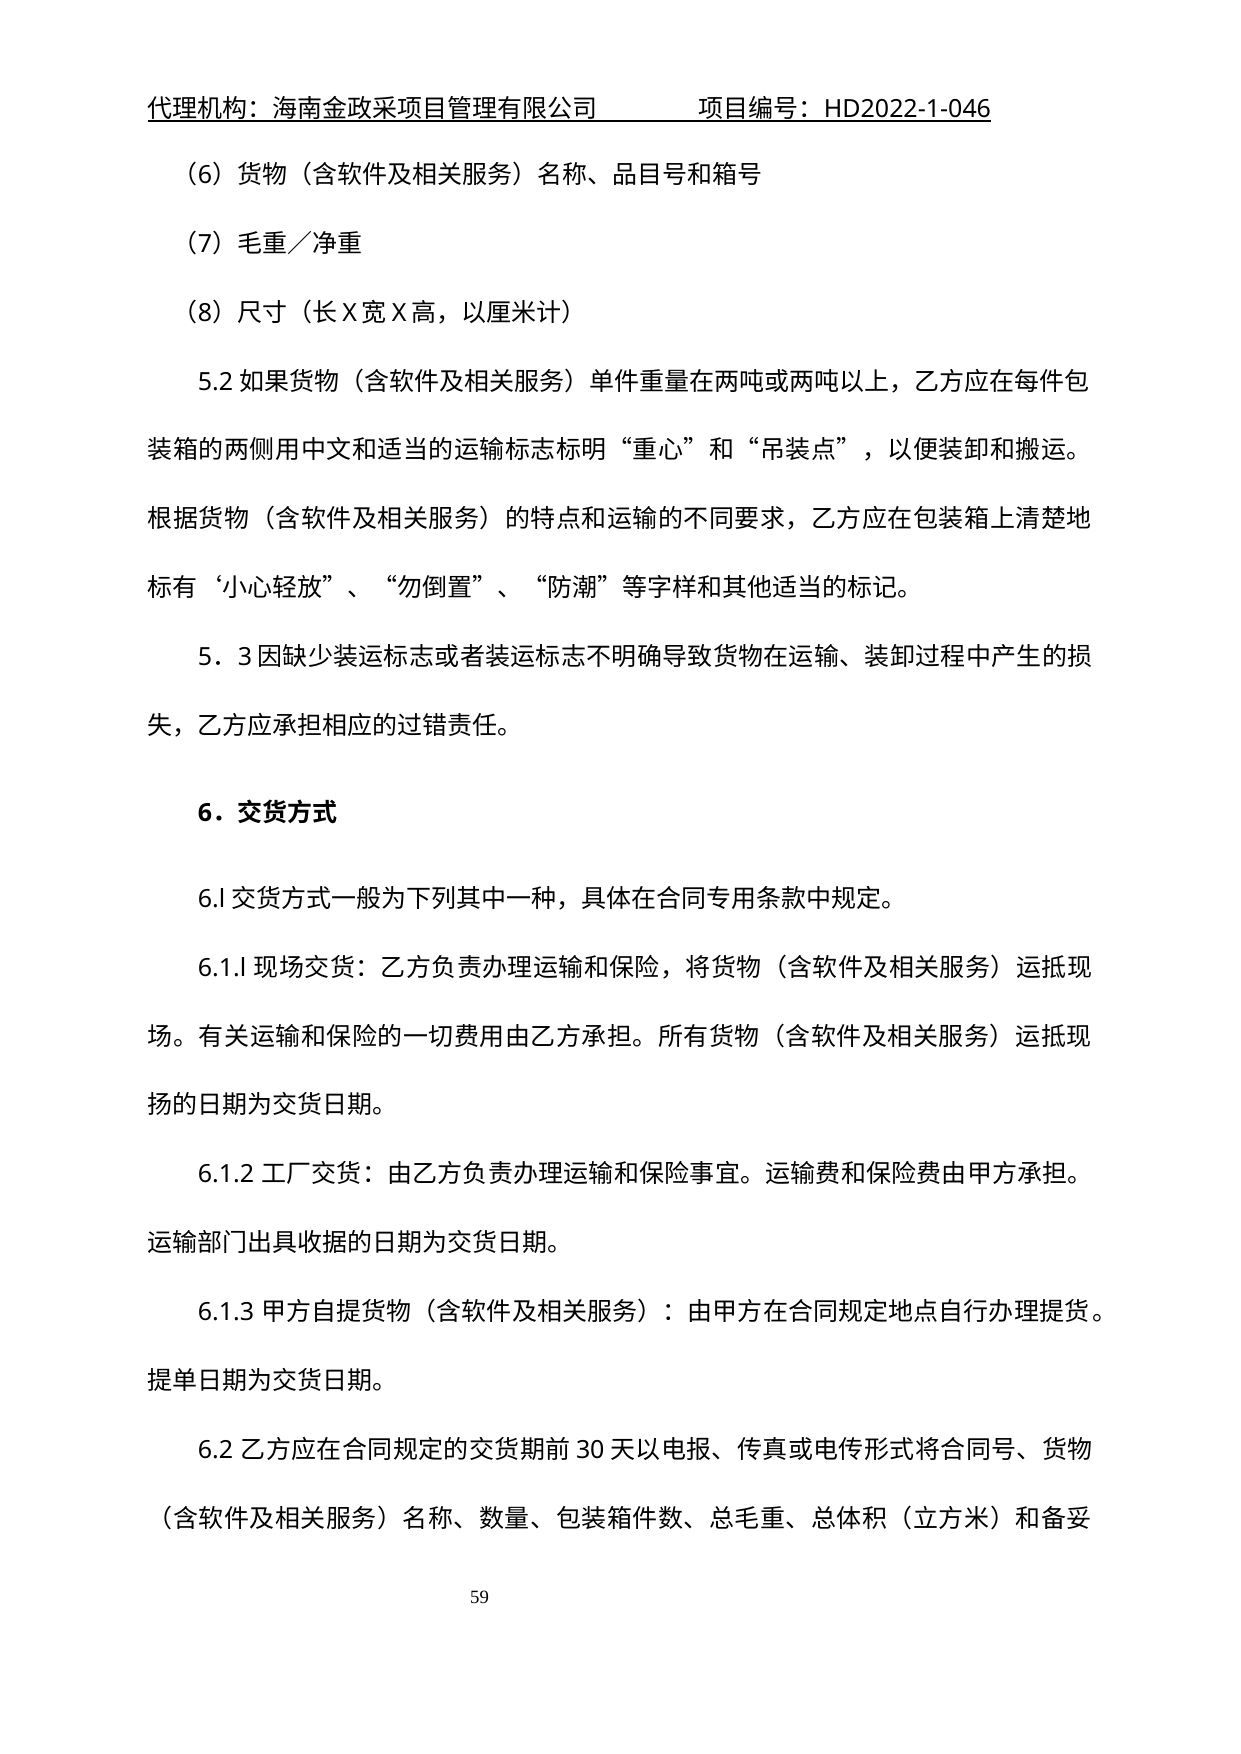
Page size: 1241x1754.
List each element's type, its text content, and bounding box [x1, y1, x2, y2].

text （7）毛重／净重 [148, 207, 1092, 276]
text 6.l 交货方式一般为下列其中一种，具体在合同专用条款中规定。 [148, 862, 1092, 931]
text 5.2 如果货物（含软件及相关服务）单件重量在两吨或两吨以上，乙方应在每件包装箱的两侧用中文和适当的运输标志标明“重心”和“吊装点”，以便装卸和搬运。根据货物（含软件及相关服务）的特点和运输的不同要求，乙方应在包装箱上清楚地标有‘小心轻放”、“勿倒置”、“防潮”等字样和其他适当的标记。 [148, 345, 1092, 621]
text 5．3因缺少装运标志或者装运标志不明确导致货物在运输、装卸过程中产生的损失，乙方应承担相应的过错责任。 [148, 621, 1092, 758]
text 6.1.l 现场交货：乙方负责办理运输和保险，将货物（含软件及相关服务）运抵现场。有关运输和保险的一切费用由乙方承担。所有货物（含软件及相关服务）运抵现扬的日期为交货日期。 [148, 931, 1092, 1138]
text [148, 1413, 1092, 1551]
text 6.1.2 工厂交货：由乙方负责办理运输和保险事宜。运输费和保险费由甲方承担。运输部门出具收据的日期为交货日期。 [148, 1138, 1092, 1276]
text （8）尺寸（长X宽X高，以厘米计） [148, 276, 1092, 345]
text （6）货物（含软件及相关服务）名称、品目号和箱号 [148, 138, 1092, 207]
text 6.1.3 甲方自提货物（含软件及相关服务）：由甲方在合同规定地点自行办理提货。提单日期为交货日期。 [148, 1276, 1092, 1413]
text 6．交货方式 [148, 776, 1092, 844]
